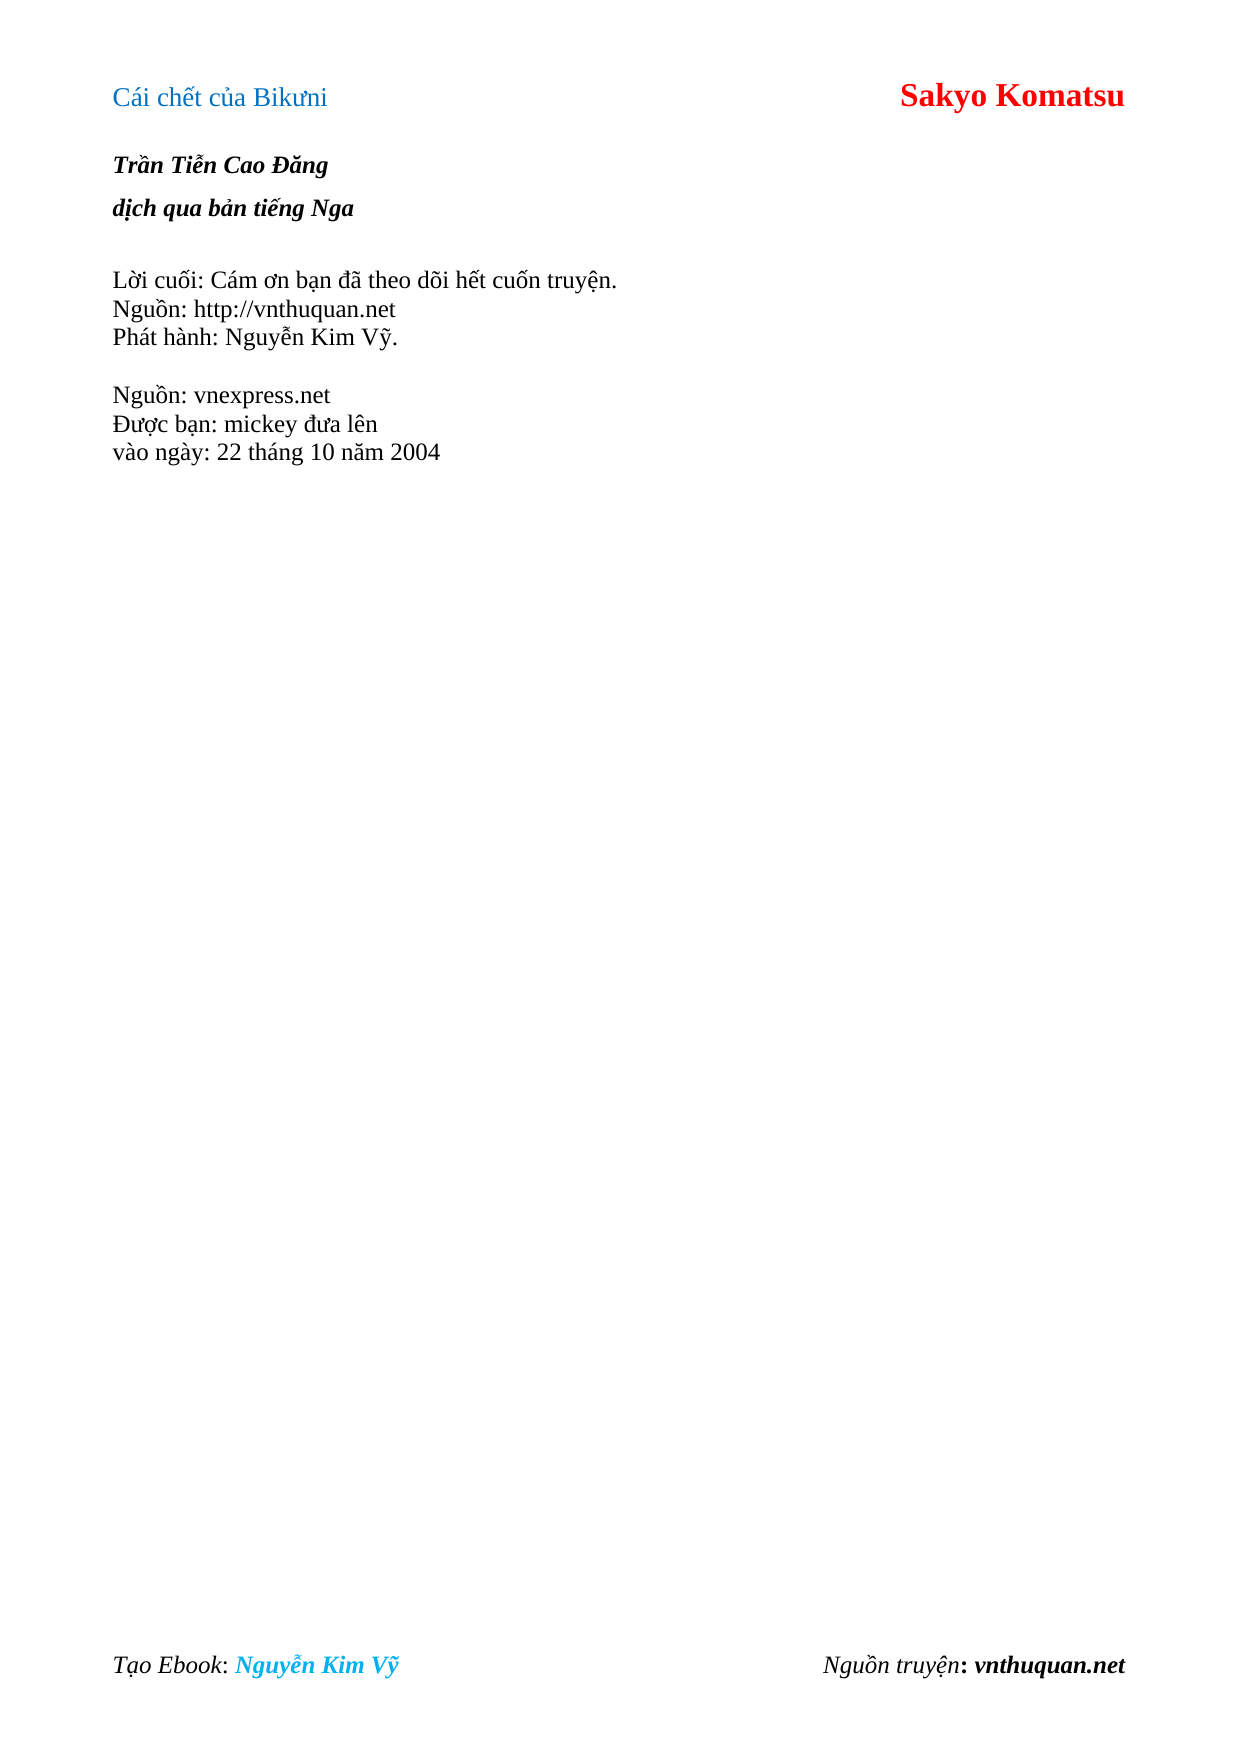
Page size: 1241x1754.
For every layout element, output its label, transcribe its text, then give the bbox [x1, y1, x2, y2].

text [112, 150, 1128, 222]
text Lời cuối: Cám ơn bạn đã theo dõi hết cuốn truyện. Nguồn: http://vnthuquan.net Phát hành: Nguyễn Kim Vỹ. Nguồn: vnexpress.net Được bạn: mickey đưa lên vào ngày: 22 tháng 10 năm 2004 [112, 236, 1128, 466]
